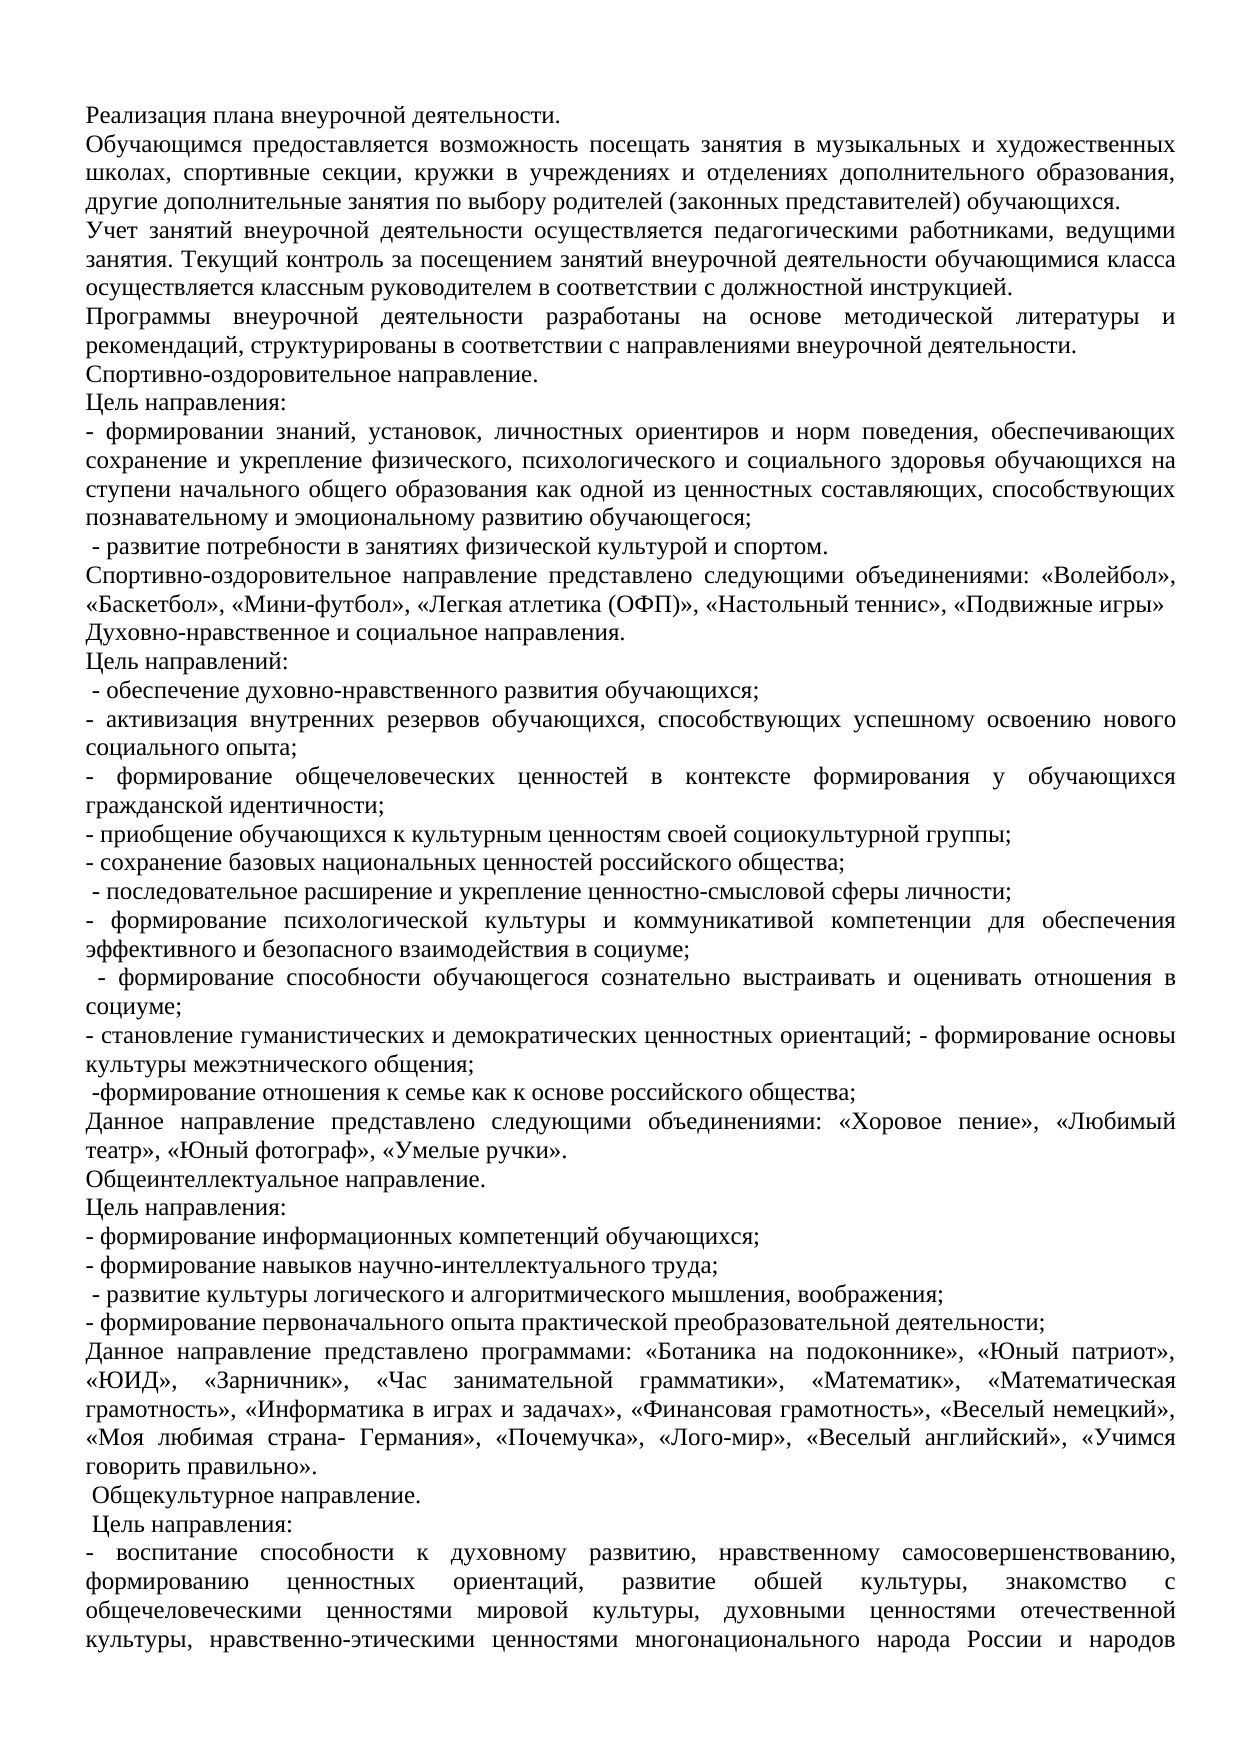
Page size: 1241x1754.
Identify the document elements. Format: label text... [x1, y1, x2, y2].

text Спортивно-оздоровительное направление. [85, 359, 1177, 387]
text Общеинтеллектуальное направление. [85, 1164, 1177, 1192]
text - приобщение обучающихся к культурным ценностям своей социокультурной группы; [85, 819, 1177, 847]
text Цель направления: [85, 387, 1177, 416]
text Данное направление представлено программами: «Ботаника на подоконнике», «Юный патриот», «ЮИД», «Зарничник», «Час занимательной грамматики», «Математик», «Математическая грамотность», «Информатика в играх и задачах», «Финансовая грамотность», «Веселый немецкий», «Моя любимая страна- Германия», «Почемучка», «Лого-мир», «Веселый английский», «Учимся говорить правильно». [85, 1336, 1177, 1480]
text Спортивно-оздоровительное направление представлено следующими объединениями: «Волейбол», «Баскетбол», «Мини-футбол», «Легкая атлетика (ОФП)», «Настольный теннис», «Подвижные игры» [85, 560, 1177, 617]
text Цель направления: [85, 1192, 1177, 1221]
text - последовательное расширение и укрепление ценностно-смысловой сферы личности; [85, 876, 1177, 905]
text Учет занятий внеурочной деятельности осуществляется педагогическими работниками, ведущими занятия. Текущий контроль за посещением занятий внеурочной деятельности обучающимися класса осуществляется классным руководителем в соответствии с должностной инструкцией. [85, 215, 1177, 301]
text Программы внеурочной деятельности разработаны на основе методической литературы и рекомендаций, структурированы в соответствии с направлениями внеурочной деятельности. [85, 301, 1177, 359]
text Общекультурное направление. [85, 1480, 1177, 1509]
text - формировании знаний, установок, личностных ориентиров и норм поведения, обеспечивающих сохранение и укрепление физического, психологического и социального здоровья обучающихся на ступени начального общего образования как одной из ценностных составляющих, способствующих познавательному и эмоциональному развитию обучающегося; [85, 416, 1177, 531]
text - формирование способности обучающегося сознательно выстраивать и оценивать отношения в социуме; [85, 962, 1177, 1020]
text - формирование общечеловеческих ценностей в контексте формирования у обучающихся гражданской идентичности; [85, 761, 1177, 819]
text - активизация внутренних резервов обучающихся, способствующих успешному освоению нового социального опыта; [85, 704, 1177, 761]
text Духовно-нравственное и социальное направления. [85, 617, 1177, 646]
text -формирование отношения к семье как к основе российского общества; [85, 1077, 1177, 1106]
text - становление гуманистических и демократических ценностных ориентаций; - формирование основы культуры межэтнического общения; [85, 1020, 1177, 1077]
text - развитие культуры логического и алгоритмического мышления, воображения; [85, 1279, 1177, 1307]
text Реализация плана внеурочной деятельности. [85, 100, 1177, 129]
text Цель направлений: [85, 646, 1177, 675]
text Цель направления: [85, 1509, 1177, 1537]
text - формирование первоначального опыта практической преобразовательной деятельности; [85, 1307, 1177, 1336]
text - развитие потребности в занятиях физической культурой и спортом. [85, 531, 1177, 560]
text - сохранение базовых национальных ценностей российского общества; [85, 847, 1177, 876]
text Данное направление представлено следующими объединениями: «Хоровое пение», «Любимый театр», «Юный фотограф», «Умелые ручки». [85, 1106, 1177, 1164]
text - формирование информационных компетенций обучающихся; [85, 1221, 1177, 1250]
text - обеспечение духовно-нравственного развития обучающихся; [85, 675, 1177, 704]
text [85, 1537, 1177, 1652]
text Обучающимся предоставляется возможность посещать занятия в музыкальных и художественных школах, спортивные секции, кружки в учреждениях и отделениях дополнительного образования, другие дополнительные занятия по выбору родителей (законных представителей) обучающихся. [85, 129, 1177, 215]
text - формирование психологической культуры и коммуникативой компетенции для обеспечения эффективного и безопасного взаимодействия в социуме; [85, 905, 1177, 962]
text - формирование навыков научно-интеллектуального труда; [85, 1250, 1177, 1279]
